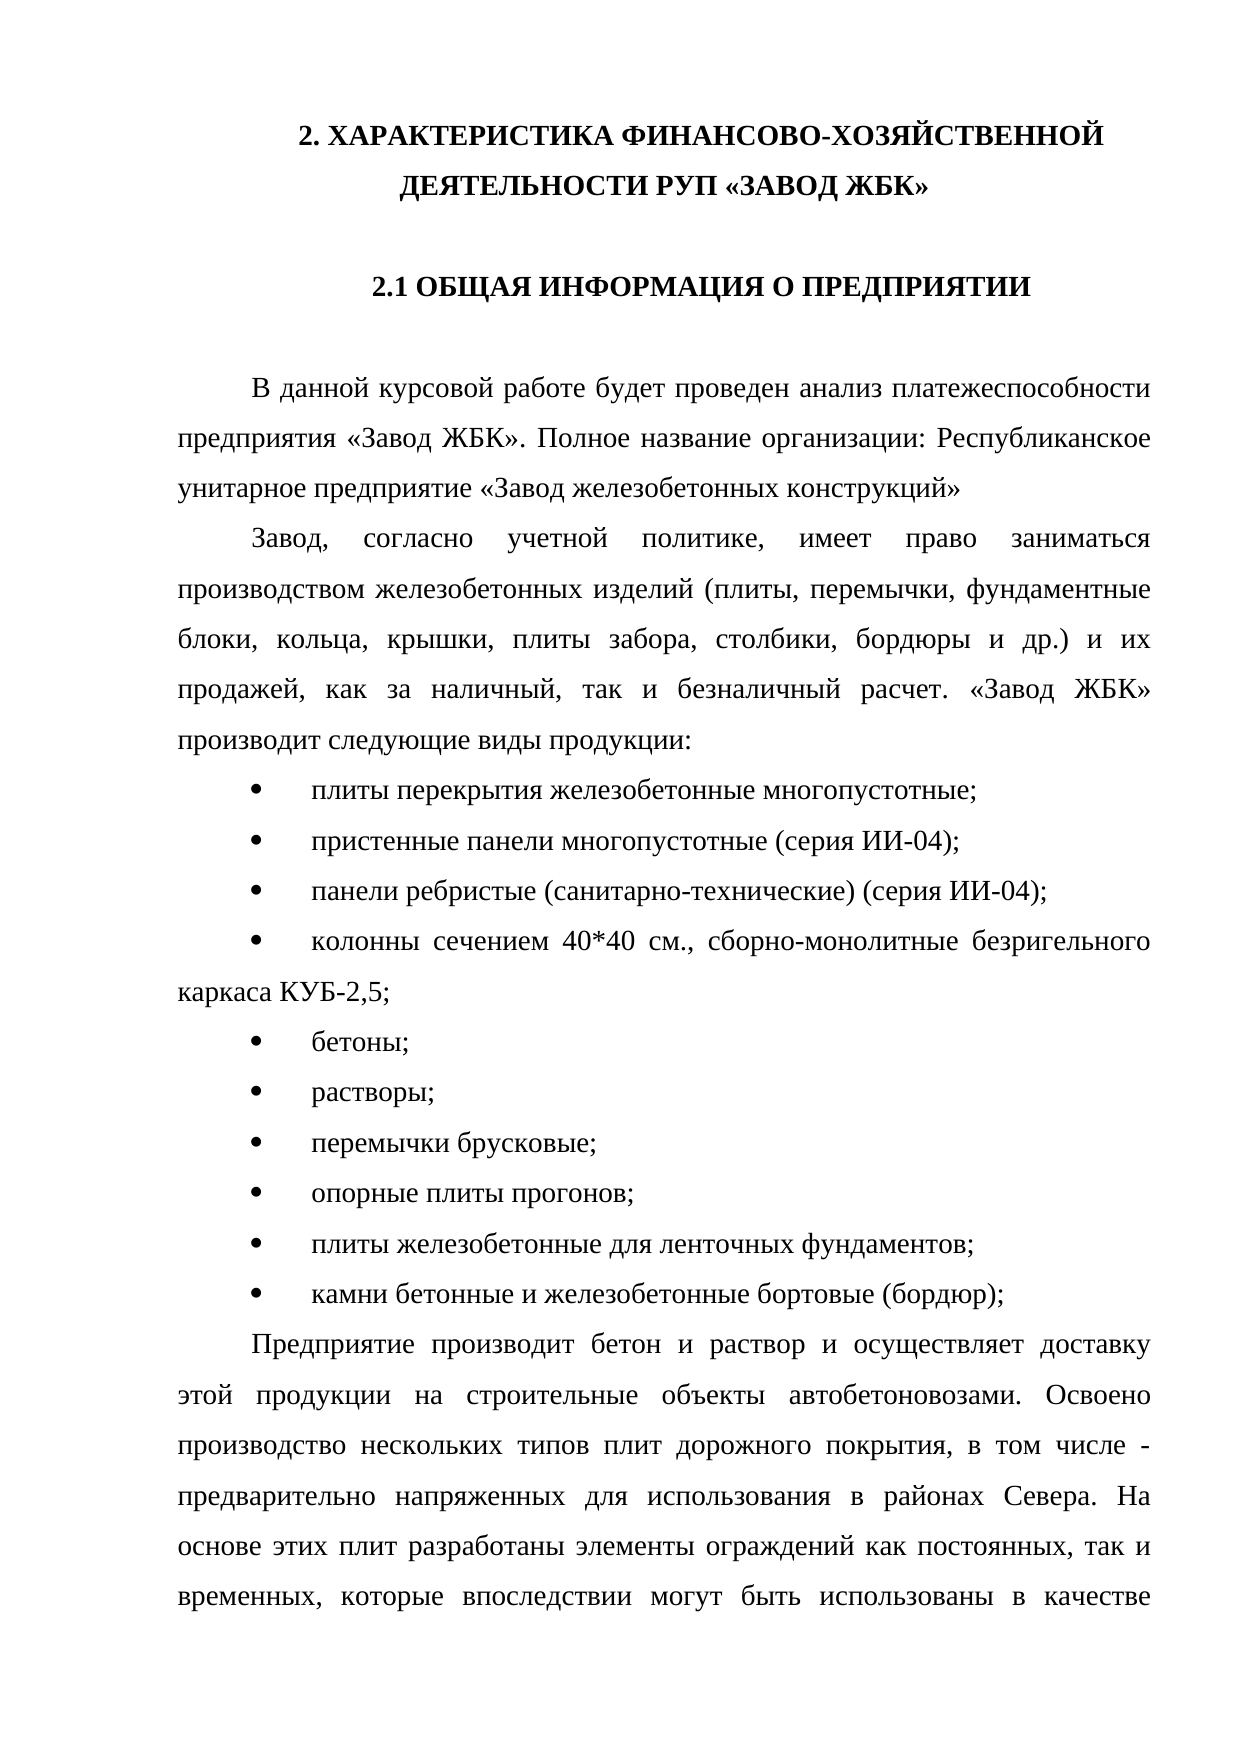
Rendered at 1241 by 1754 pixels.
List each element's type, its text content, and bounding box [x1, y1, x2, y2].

text 2.1 ОБЩАЯ ИНФОРМАЦИЯ О ПРЕДПРИЯТИИ [177, 269, 1152, 303]
text 2. ХАРАКТЕРИСТИКА ФИНАНСОВО-ХОЗЯЙСТВЕННОЙ ДЕЯТЕЛЬНОСТИ РУП «ЗАВОД ЖБК» [177, 118, 1152, 202]
text Завод, согласно учетной политике, имеет право заниматься производством железобетонных изделий (плиты, перемычки, фундаментные блоки, кольца, крышки, плиты забора, столбики, бордюры и др.) и их продажей, как за наличный, так и безналичный расчет. «Завод ЖБК» производит следующие виды продукции: [177, 521, 1152, 755]
list пристенные панели многопустотные (серия ИИ-04); [177, 823, 1152, 856]
list опорные плиты прогонов; [177, 1175, 1152, 1209]
list камни бетонные и железобетонные бортовые (бордюр); [177, 1276, 1152, 1310]
list плиты железобетонные для ленточных фундаментов; [177, 1226, 1152, 1259]
text В данной курсовой работе будет проведен анализ платежеспособности предприятия «Завод ЖБК». Полное название организации: Республиканское унитарное предприятие «Завод железобетонных конструкций» [177, 370, 1152, 504]
list колонны сечением 40*40 см., сборно-монолитные безригельного каркаса КУБ-2,5; [177, 923, 1152, 1007]
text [177, 1327, 1152, 1612]
list плиты перекрытия железобетонные многопустотные; [177, 772, 1152, 806]
list перемычки брусковые; [177, 1125, 1152, 1159]
list бетоны; [177, 1024, 1152, 1058]
list растворы; [177, 1074, 1152, 1108]
list панели ребристые (санитарно-технические) (серия ИИ-04); [177, 873, 1152, 907]
